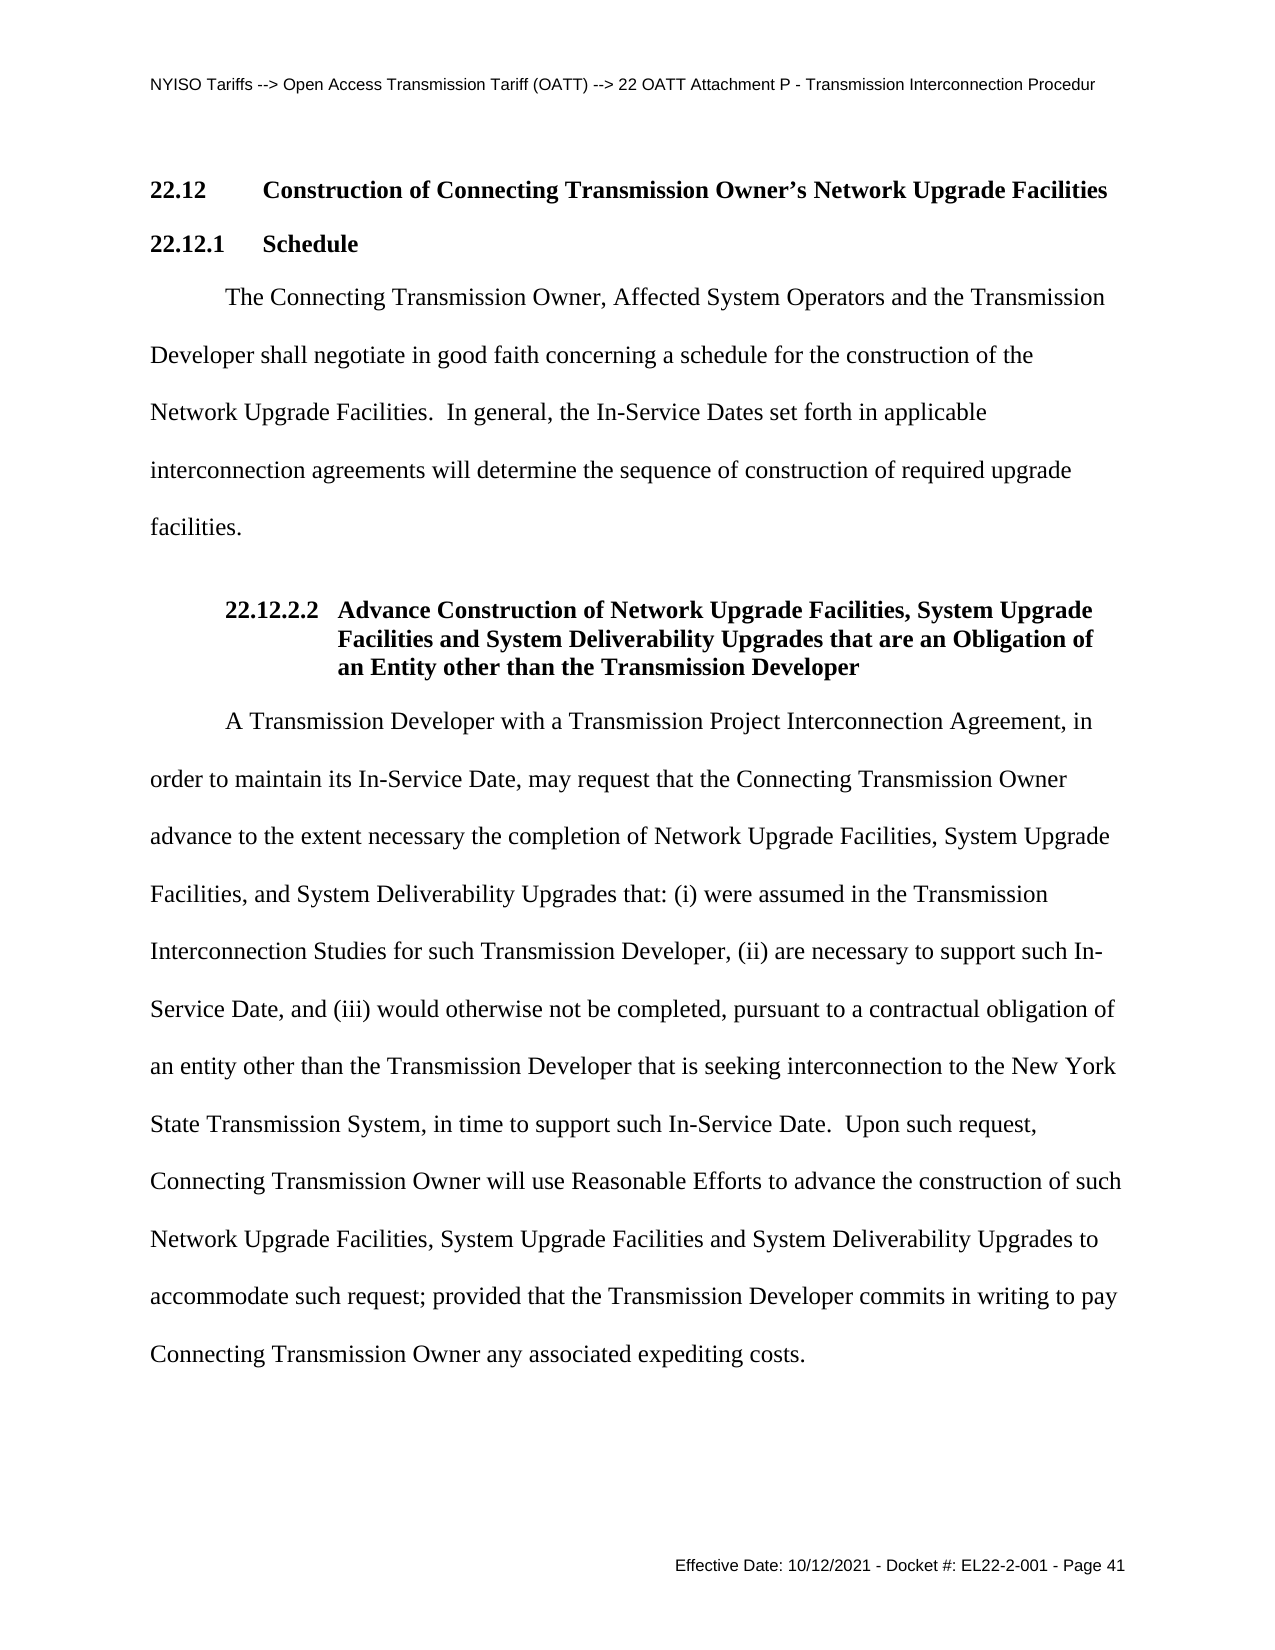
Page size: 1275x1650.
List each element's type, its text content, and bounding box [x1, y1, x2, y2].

text 22.12.2.2 Advance Construction of Network Upgrade Facilities, System Upgrade Facilities and System Deliverability Upgrades that are an Obligation of an Entity other than the Transmission Developer [225, 595, 1125, 681]
subtitle 22.12.1 Schedule [150, 229, 1059, 257]
subtitle 22.12 Construction of Connecting Transmission Owner’s Network Upgrade Facilities [150, 175, 1123, 204]
text The Connecting Transmission Owner, Affected System Operators and the Transmission Developer shall negotiate in good faith concerning a schedule for the construction of the Network Upgrade Facilities. In general, the In-Service Dates set forth in applicable interconnection agreements will determine the sequence of construction of required upgrade facilities. [150, 282, 1125, 541]
text A Transmission Developer with a Transmission Project Interconnection Agreement, in order to maintain its In-Service Date, may request that the Connecting Transmission Owner advance to the extent necessary the completion of Network Upgrade Facilities, System Upgrade Facilities, and System Deliverability Upgrades that: (i) were assumed in the Transmission Interconnection Studies for such Transmission Developer, (ii) are necessary to support such In-Service Date, and (iii) would otherwise not be completed, pursuant to a contractual obligation of an entity other than the Transmission Developer that is seeking interconnection to the New York State Transmission System, in time to support such In-Service Date. Upon such request, Connecting Transmission Owner will use Reasonable Efforts to advance the construction of such Network Upgrade Facilities, System Upgrade Facilities and System Deliverability Upgrades to accommodate such request; provided that the Transmission Developer commits in writing to pay Connecting Transmission Owner any associated expediting costs. [150, 706, 1125, 1367]
